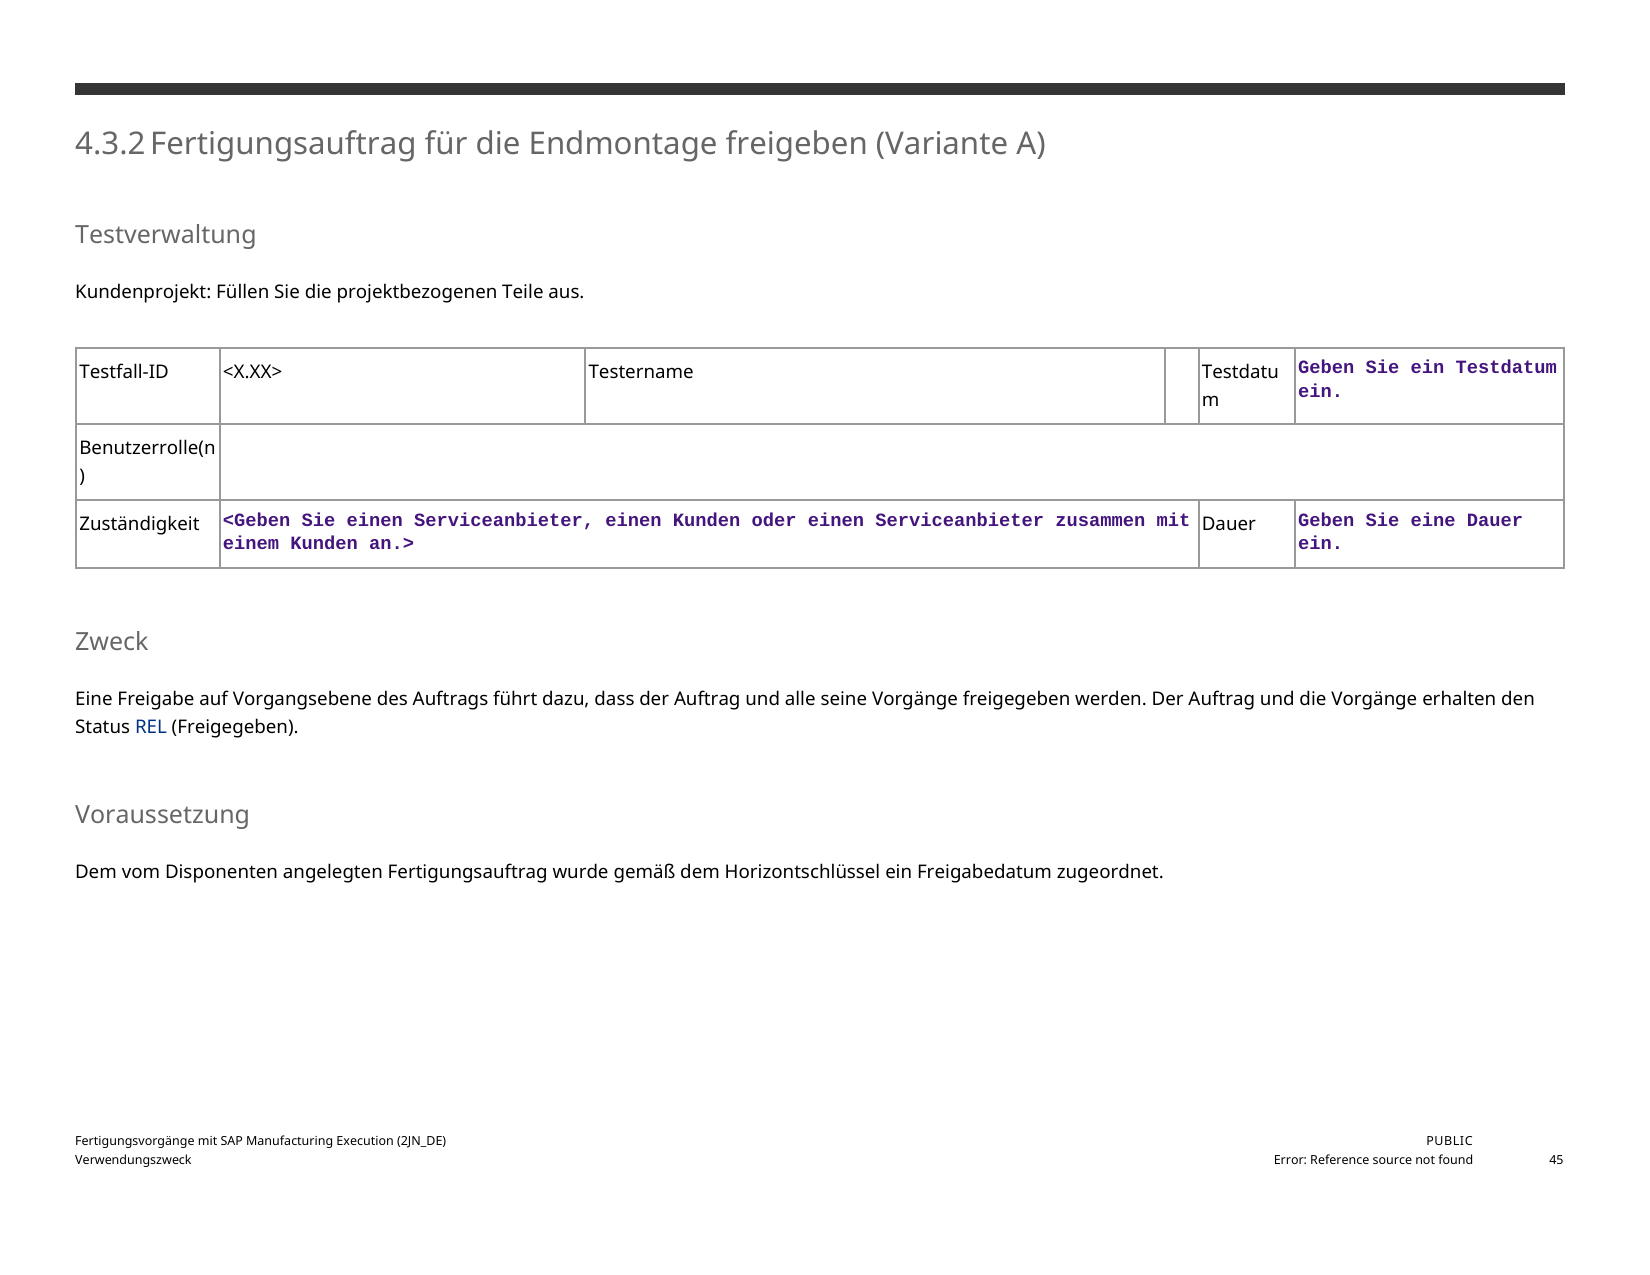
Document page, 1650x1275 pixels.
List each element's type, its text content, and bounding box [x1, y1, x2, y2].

subtitle Fertigungsauftrag für die Endmontage freigeben (Variante A) [75, 124, 1565, 162]
table_header Testdatum [1200, 349, 1294, 423]
table_header <X.XX> [221, 349, 584, 423]
table_cell [221, 425, 1563, 499]
title Voraussetzung [75, 800, 1565, 829]
text Eine Freigabe auf Vorgangsebene des Auftrags führt dazu, dass der Auftrag und alle seine Vorgänge freigegeben werden. Der Auftrag und die Vorgänge erhalten den Status REL (Freigegeben). [75, 685, 1565, 739]
table_cell <Geben Sie einen Serviceanbieter, einen Kunden oder einen Serviceanbieter zusammen mit einem Kunden an.> [221, 501, 1198, 567]
table_header Testername [586, 349, 1164, 423]
table_cell Geben Sie eine Dauer ein. [1296, 501, 1563, 567]
table_cell Zuständigkeit [77, 501, 219, 567]
text Dem vom Disponenten angelegten Fertigungsauftrag wurde gemäß dem Horizontschlüssel ein Freigabedatum zugeordnet. [75, 858, 1565, 884]
table_cell Benutzerrolle(n) [77, 425, 219, 499]
table_header Testfall-ID [77, 349, 219, 423]
title Zweck [75, 627, 1565, 656]
table_header Geben Sie ein Testdatum ein. [1296, 349, 1563, 423]
title Testverwaltung [75, 220, 1565, 249]
text Kundenprojekt: Füllen Sie die projektbezogenen Teile aus. [75, 278, 1565, 304]
table_cell Dauer [1200, 501, 1294, 567]
table_header [1166, 349, 1198, 423]
